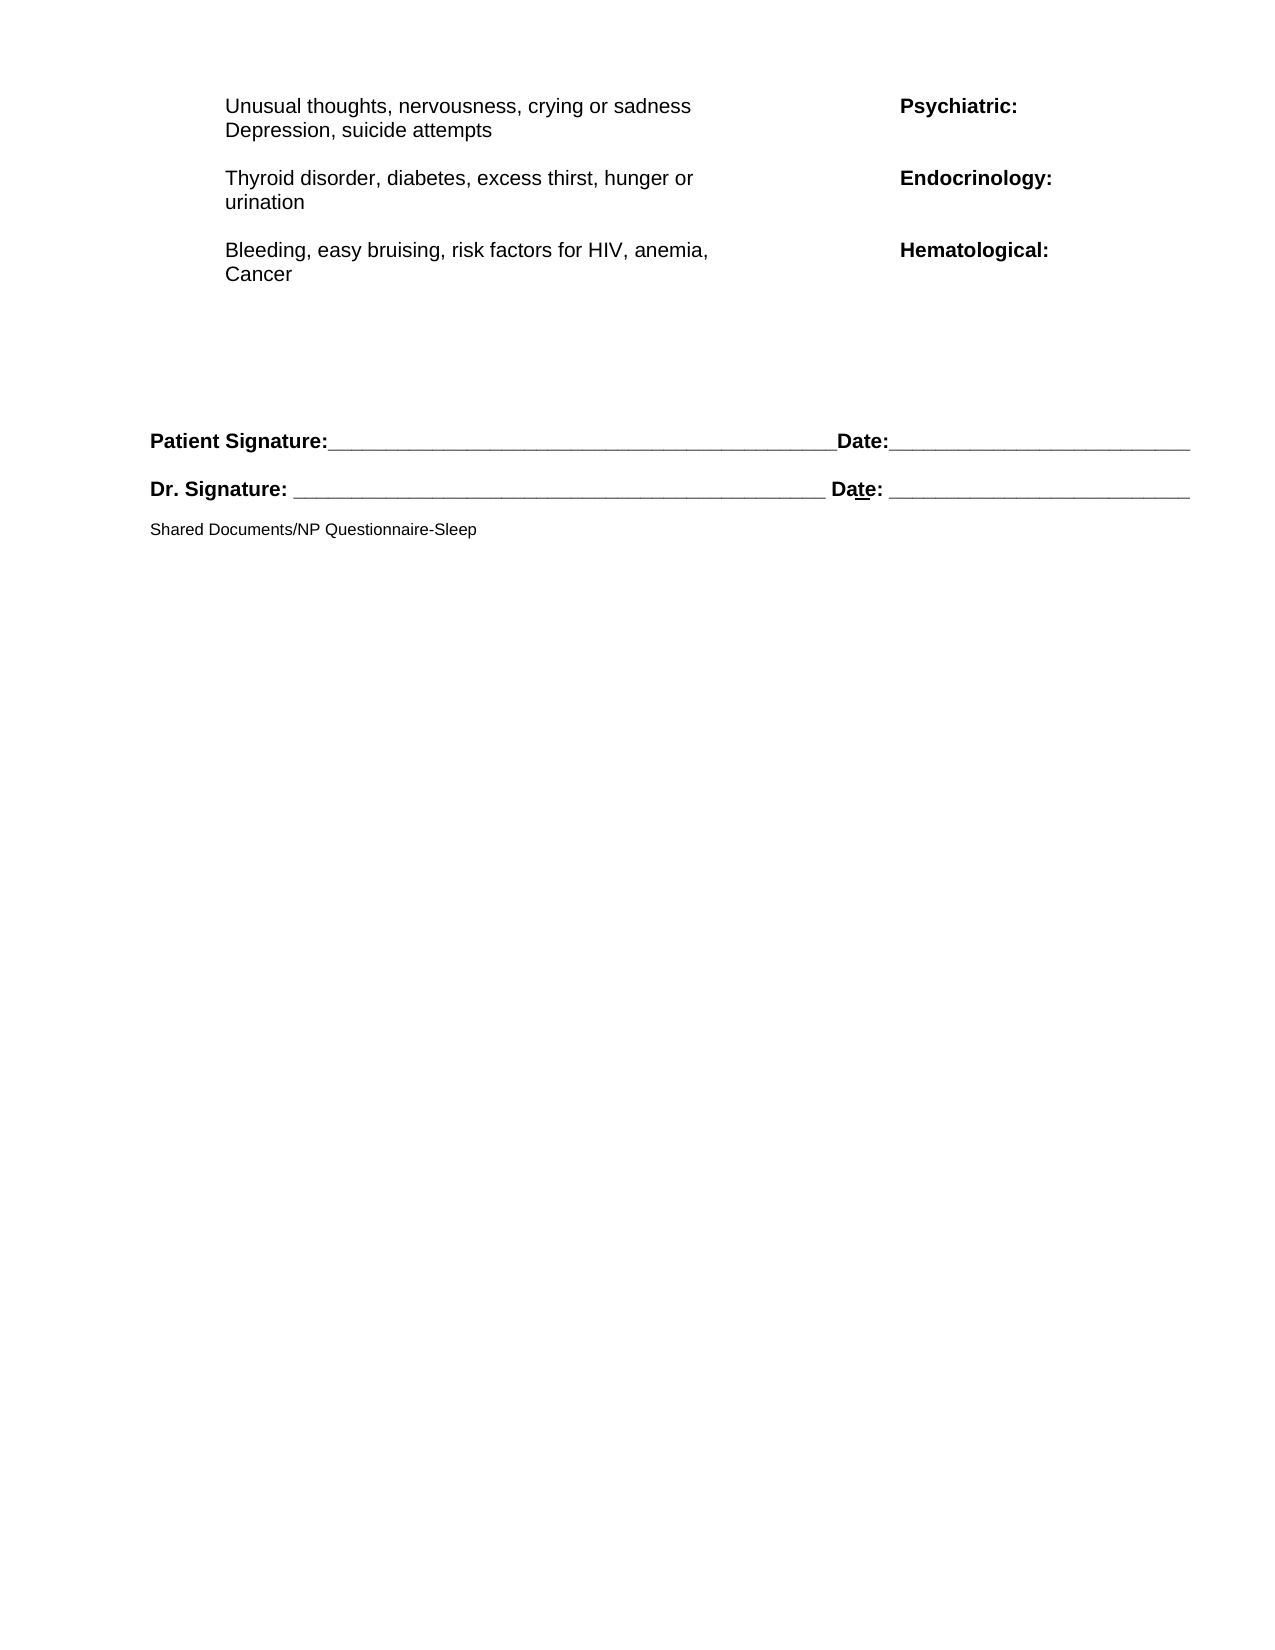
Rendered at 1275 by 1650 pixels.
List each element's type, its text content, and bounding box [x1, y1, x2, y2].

text Unusual thoughts, nervousness, crying or sadness Psychiatric: [150, 94, 1219, 118]
text urination [150, 189, 1219, 213]
text Depression, suicide attempts [150, 118, 1219, 142]
text Cancer [150, 261, 1219, 285]
text Shared Documents/NP Questionnaire-Sleep [150, 520, 1219, 539]
text Dr. Signature: ______________________________________________ Date: __________________________ [150, 477, 1219, 501]
text Patient Signature:____________________________________________Date:__________________________ [150, 429, 1219, 453]
text Bleeding, easy bruising, risk factors for HIV, anemia, Hematological: [150, 237, 1219, 261]
text Thyroid disorder, diabetes, excess thirst, hunger or Endocrinology: [150, 166, 1219, 189]
